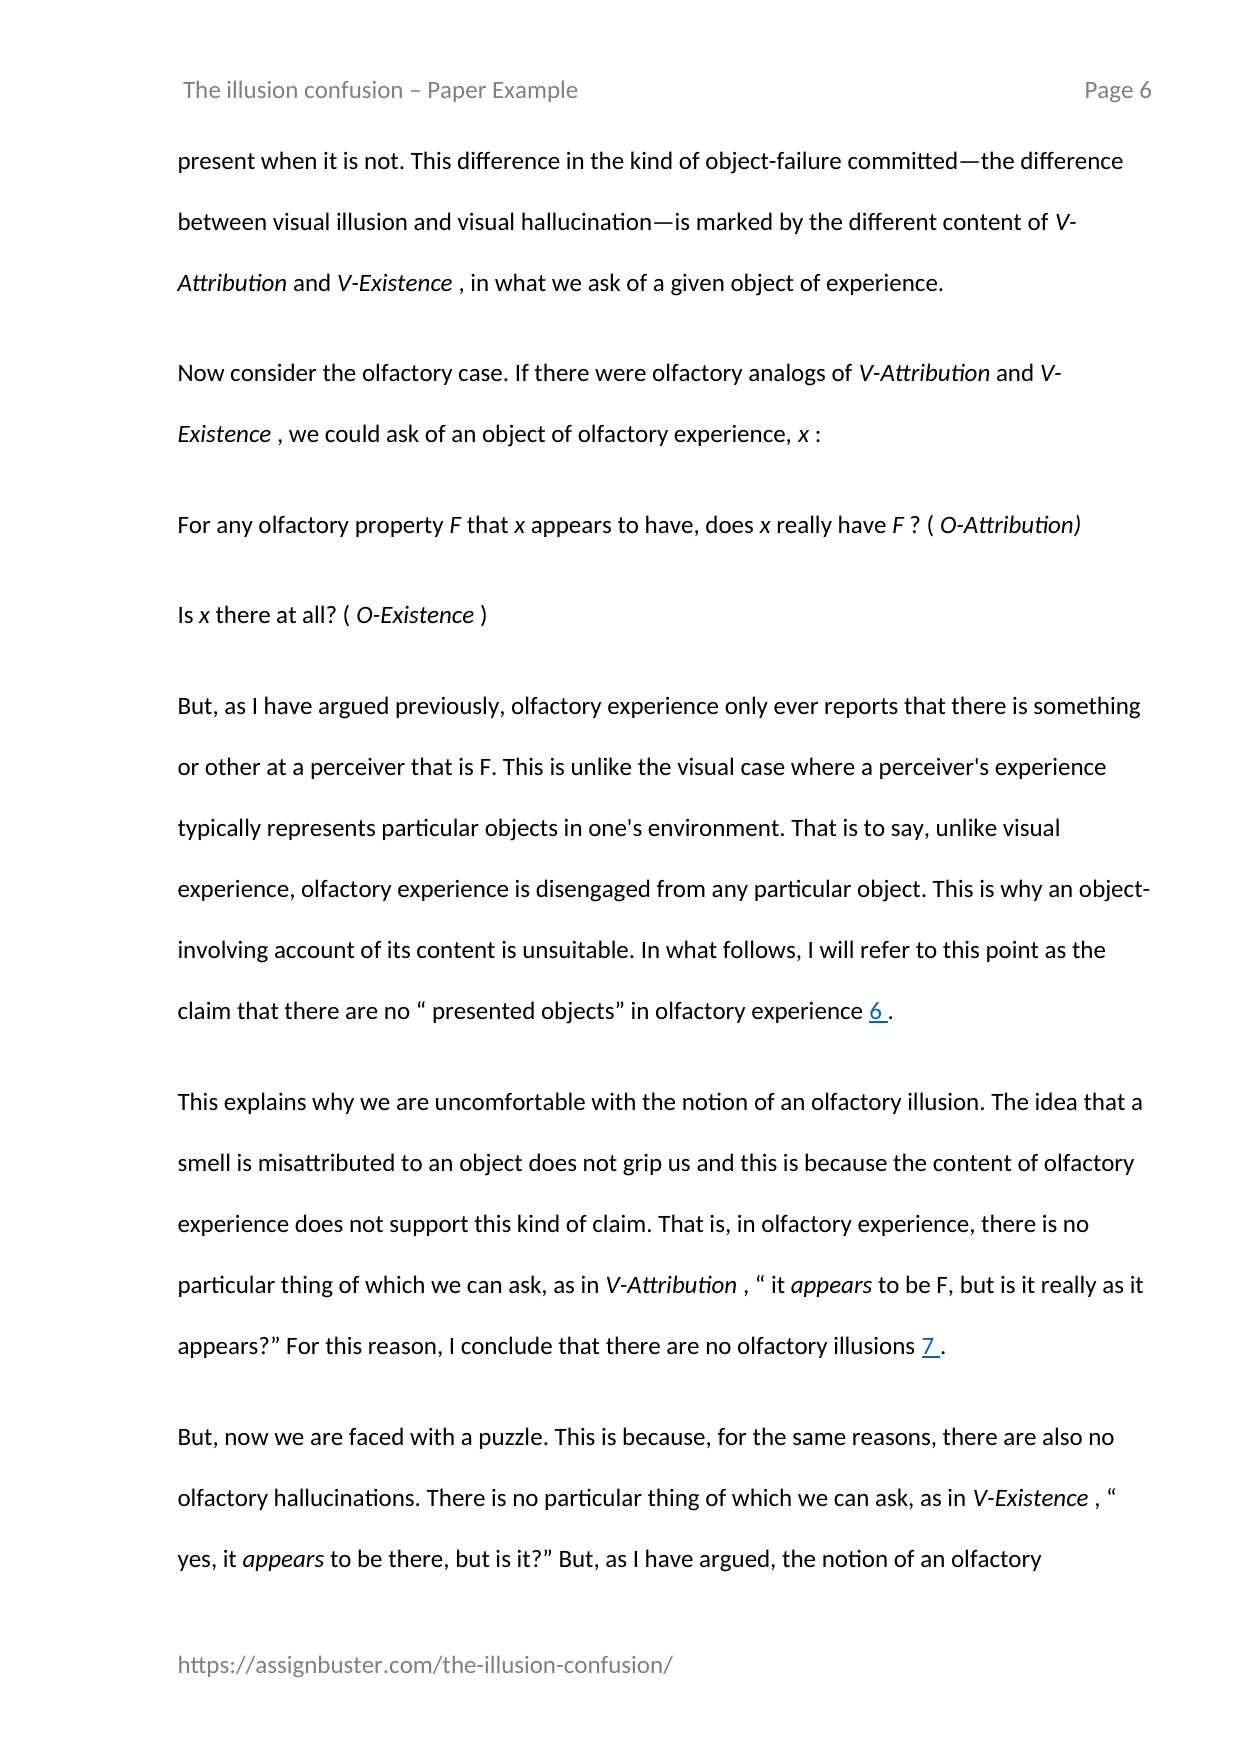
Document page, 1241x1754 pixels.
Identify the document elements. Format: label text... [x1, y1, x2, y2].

text Now consider the olfactory case. If there were olfactory analogs of V-Attribution and V-Existence , we could ask of an object of olfactory experience, x : [177, 358, 1152, 449]
text But, as I have argued previously, olfactory experience only ever reports that there is something or other at a perceiver that is F. This is unlike the visual case where a perceiver's experience typically represents particular objects in one's environment. That is to say, unlike visual experience, olfactory experience is disengaged from any particular object. This is why an object-involving account of its content is unsuitable. In what follows, I will refer to this point as the claim that there are no “ presented objects” in olfactory experience 6 . [177, 690, 1152, 1026]
text Is x there at all? ( O-Existence ) [177, 600, 1152, 630]
text For any olfactory property F that x appears to have, does x really have F ? ( O-Attribution) [177, 509, 1152, 540]
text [177, 145, 1152, 298]
text This explains why we are uncomfortable with the notion of an olfactory illusion. The idea that a smell is misattributed to an object does not grip us and this is because the content of olfactory experience does not support this kind of claim. That is, in olfactory experience, there is no particular thing of which we can ask, as in V-Attribution , “ it appears to be F, but is it really as it appears?” For this reason, I conclude that there are no olfactory illusions 7 . [177, 1086, 1152, 1361]
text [177, 1421, 1152, 1573]
